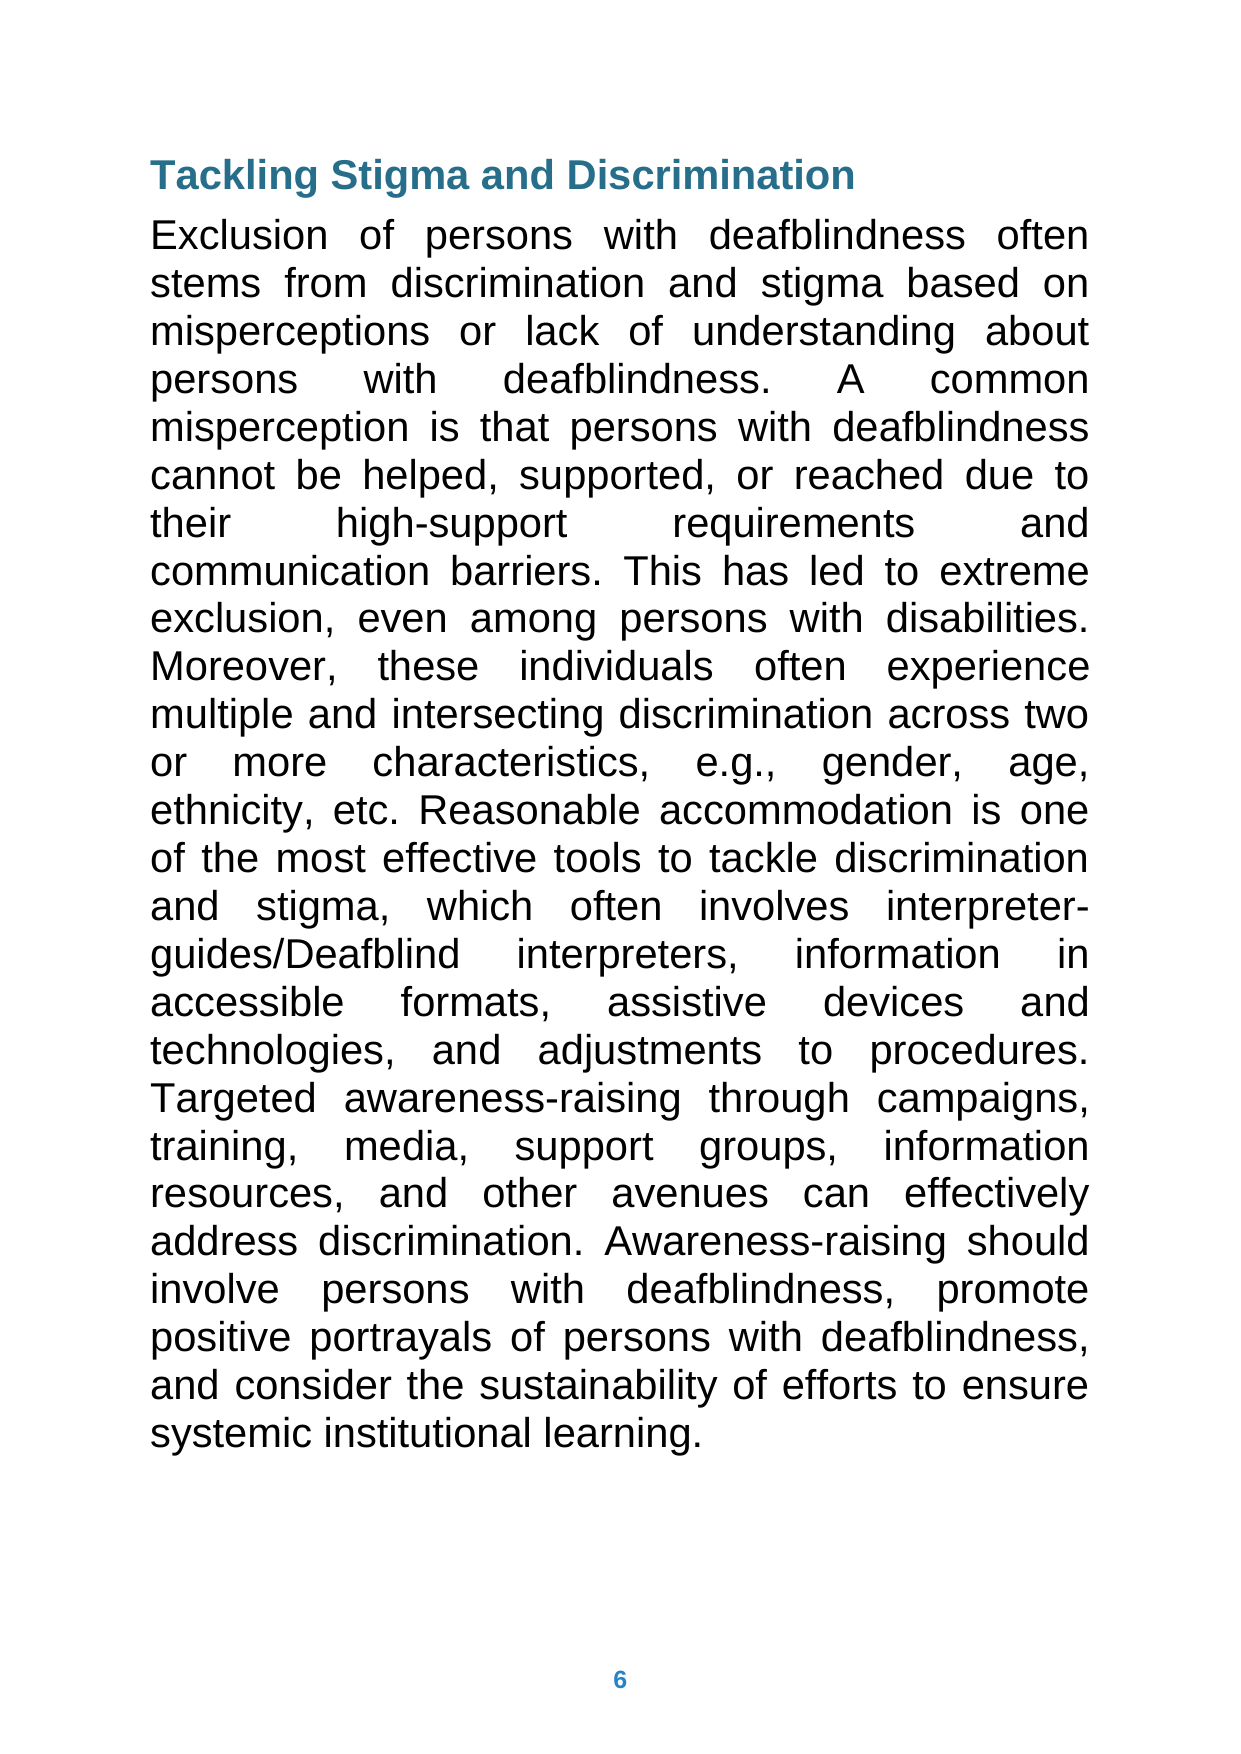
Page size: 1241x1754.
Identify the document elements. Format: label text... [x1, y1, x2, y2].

subtitle Tackling Stigma and Discrimination [150, 150, 1090, 198]
text Exclusion of persons with deafblindness often stems from discrimination and stigma based on misperceptions or lack of understanding about persons with deafblindness. A common misperception is that persons with deafblindness cannot be helped, supported, or reached due to their high-support requirements and communication barriers. This has led to extreme exclusion, even among persons with disabilities. Moreover, these individuals often experience multiple and intersecting discrimination across two or more characteristics, e.g., gender, age, ethnicity, etc. Reasonable accommodation is one of the most effective tools to tackle discrimination and stigma, which often involves interpreter-guides/Deafblind interpreters, information in accessible formats, assistive devices and technologies, and adjustments to procedures. Targeted awareness-raising through campaigns, training, media, support groups, information resources, and other avenues can effectively address discrimination. Awareness-raising should involve persons with deafblindness, promote positive portrayals of persons with deafblindness, and consider the sustainability of efforts to ensure systemic institutional learning. [150, 210, 1090, 1456]
